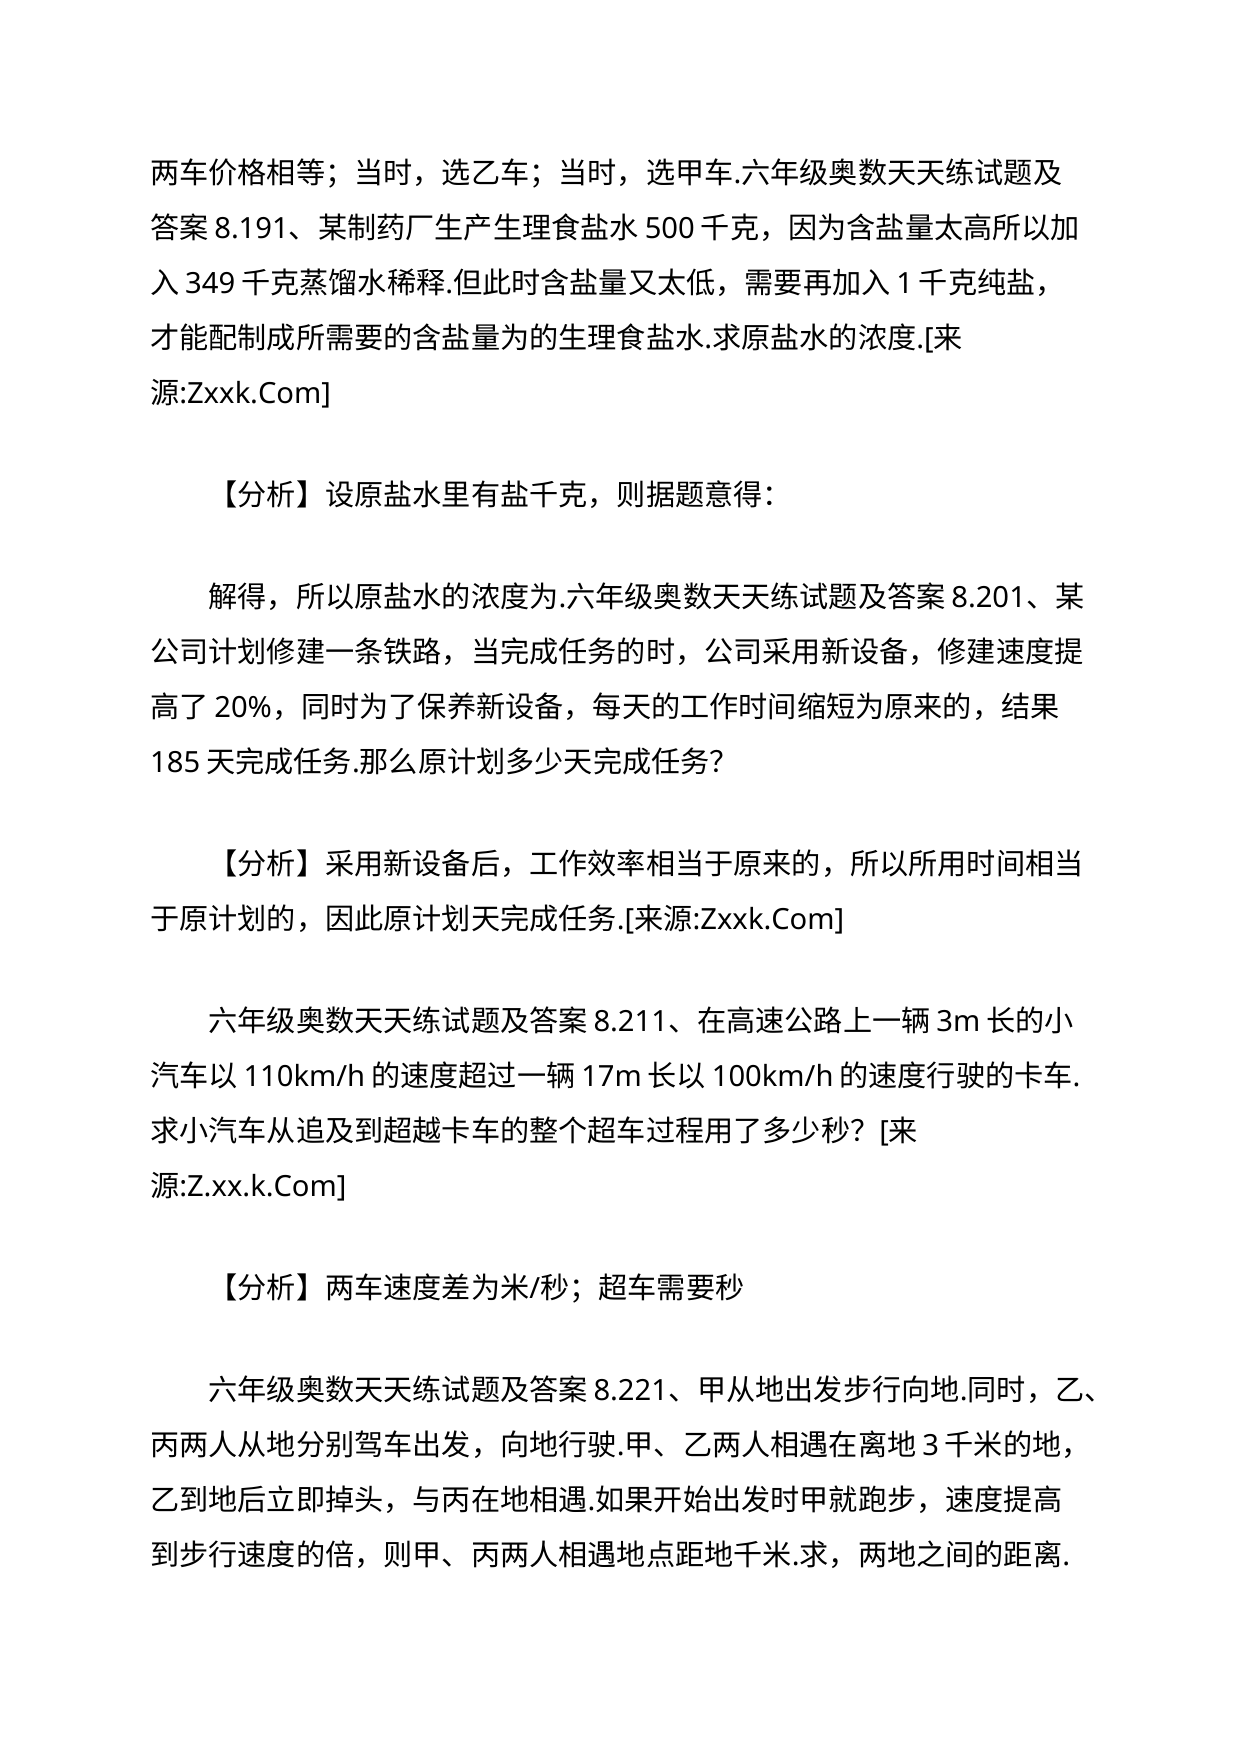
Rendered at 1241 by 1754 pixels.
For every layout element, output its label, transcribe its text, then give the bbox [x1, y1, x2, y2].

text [150, 150, 1090, 412]
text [150, 1366, 1090, 1574]
text 【分析】设原盐水里有盐千克，则据题意得： [150, 472, 1090, 514]
text 解得，所以原盐水的浓度为.六年级奥数天天练试题及答案8.201、某公司计划修建一条铁路，当完成任务的时，公司采用新设备，修建速度提高了20%，同时为了保养新设备，每天的工作时间缩短为原来的，结果185天完成任务.那么原计划多少天完成任务？ [150, 574, 1090, 781]
text 【分析】采用新设备后，工作效率相当于原来的，所以所用时间相当于原计划的，因此原计划天完成任务.[来源:Zxxk.Com] [150, 841, 1090, 938]
text 六年级奥数天天练试题及答案8.211、在高速公路上一辆3m长的小汽车以110km/h的速度超过一辆17m长以100km/h的速度行驶的卡车.求小汽车从追及到超越卡车的整个超车过程用了多少秒？[来源:Z.xx.k.Com] [150, 997, 1090, 1205]
text 【分析】两车速度差为米/秒；超车需要秒 [150, 1264, 1090, 1307]
